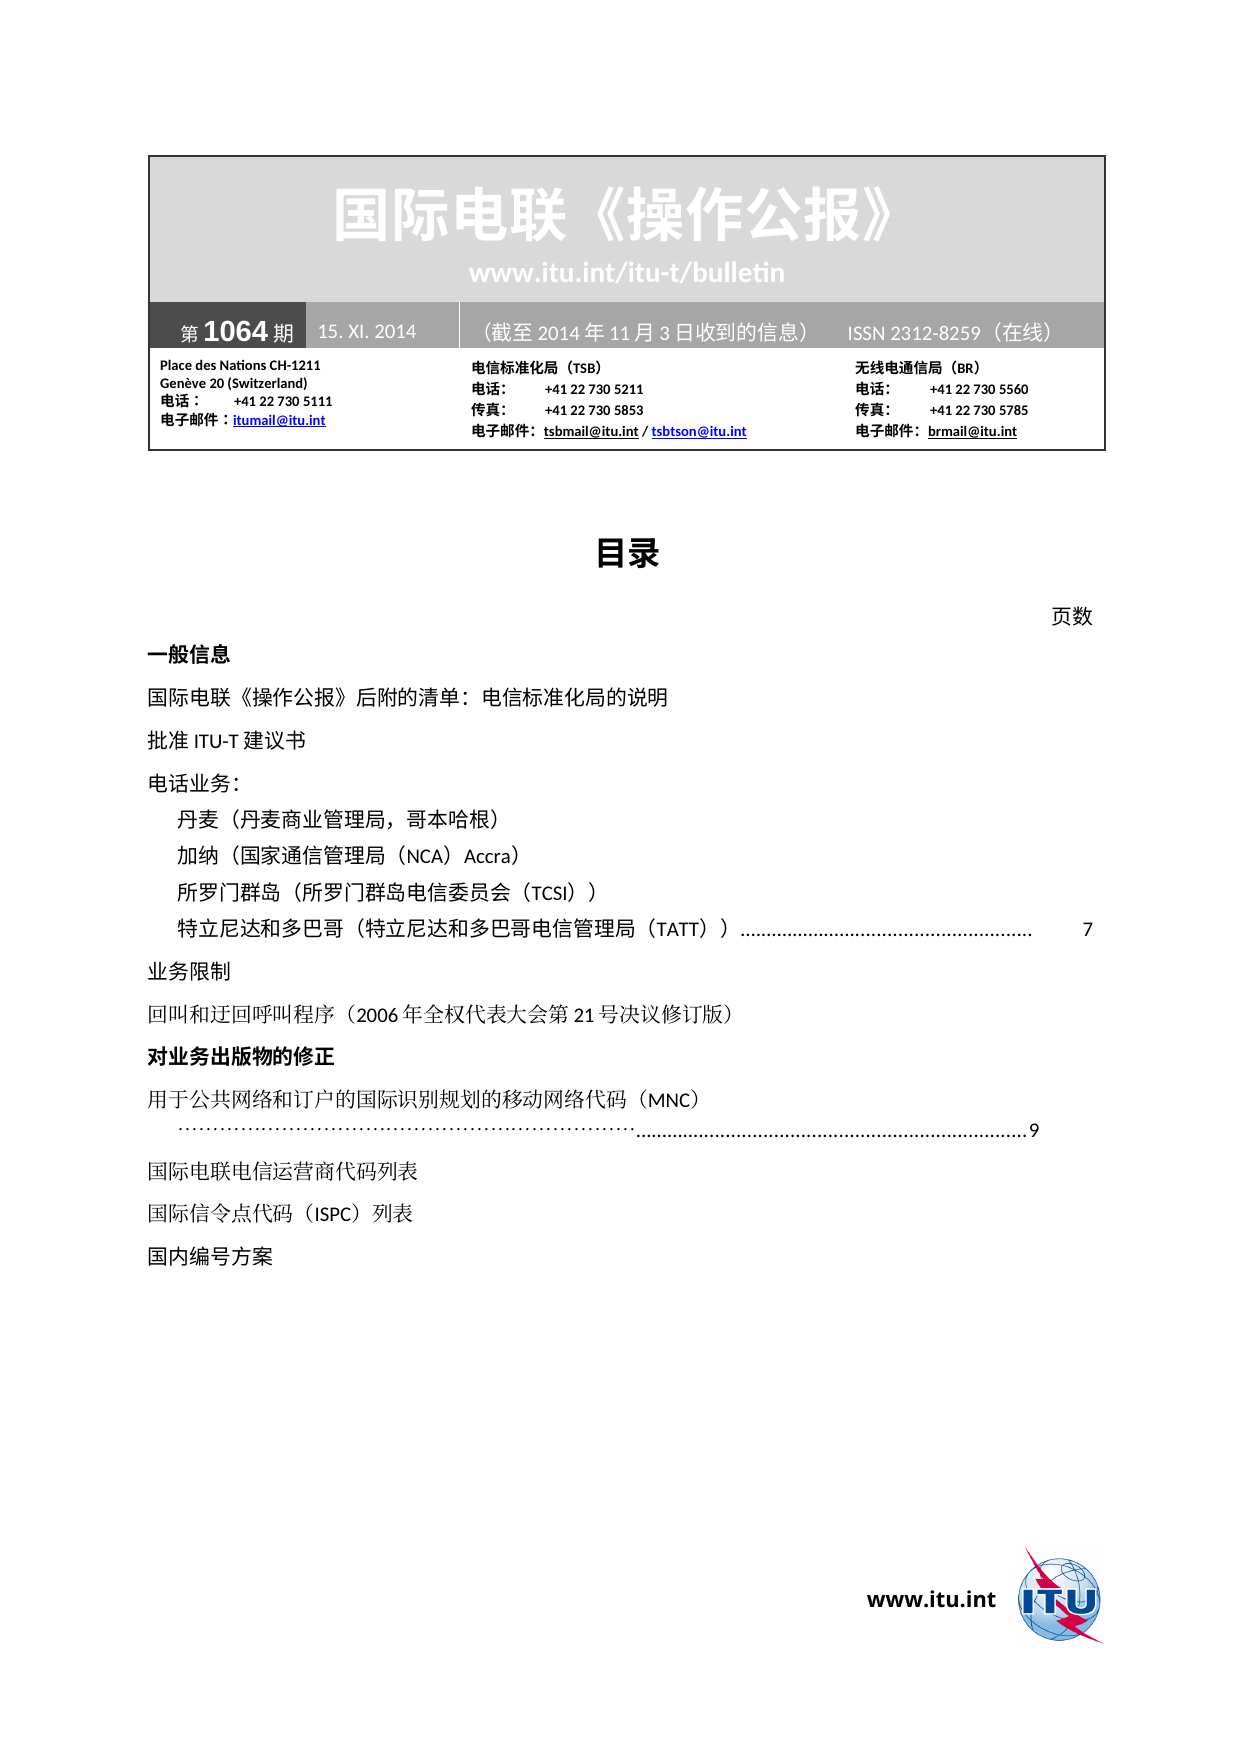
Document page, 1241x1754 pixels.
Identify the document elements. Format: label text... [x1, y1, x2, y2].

text 电话业务： [148, 767, 1092, 797]
text 用于公共网络和订户的国际识别规划的移动网络代码（MNC）………………………………………………………….. 9 [148, 1083, 1092, 1143]
picture [1018, 1546, 1104, 1644]
text 特立尼达和多巴哥（特立尼达和多巴哥电信管理局（TATT）） 7 [177, 913, 1092, 943]
table_cell 电信标准化局（TSB） 电话： +41 22 730 5211 传真： +41 22 730 5853 电子邮件：tsbmail@itu.int / tsbtson@itu.int [460, 348, 844, 449]
text 回叫和迂回呼叫程序（2006年全权代表大会第21号决议修订版） 8 [148, 998, 1092, 1028]
table_header 国际电联《操作公报》 www.itu.int/itu-t/bulletin [150, 157, 1104, 302]
table_cell Place des Nations CH-1211 Genève 20 (Switzerland) 电话： +41 22 730 5111 电子邮件：itumail@itu.int [150, 348, 459, 449]
text 批准ITU-T建议书 4 [148, 724, 1092, 754]
text 业务限制 8 [148, 955, 1092, 986]
text 国际电联电信运营商代码列表 9 [148, 1156, 1092, 1185]
text 对业务出版物的修正 [148, 1041, 1092, 1071]
table_cell 第1064期 [150, 302, 306, 348]
text 国内编号方案 11 [148, 1240, 1092, 1271]
text 所罗门群岛（所罗门群岛电信委员会（TCSI）） 6 [177, 876, 1092, 906]
text 一般信息 [148, 639, 1092, 669]
text 国际电联《操作公报》后附的清单：电信标准化局的说明 3 [148, 681, 1092, 712]
table_cell （截至2014年11月3日收到的信息） ISSN 2312-8259（在线） [460, 302, 1104, 348]
subtitle 目录 [162, 527, 1092, 575]
text 国际信令点代码（ISPC）列表 11 [148, 1198, 1092, 1228]
text 页数 [118, 600, 1093, 630]
text 加纳（国家通信管理局（NCA）Accra） 5 [177, 840, 1092, 870]
table_cell 无线电通信局（BR） 电话： +41 22 730 5560 传真： +41 22 730 5785 电子邮件：brmail@itu.int [844, 348, 1104, 449]
text 丹麦（丹麦商业管理局，哥本哈根） 4 [177, 803, 1092, 833]
table_cell 15. XI. 2014 [306, 302, 459, 348]
